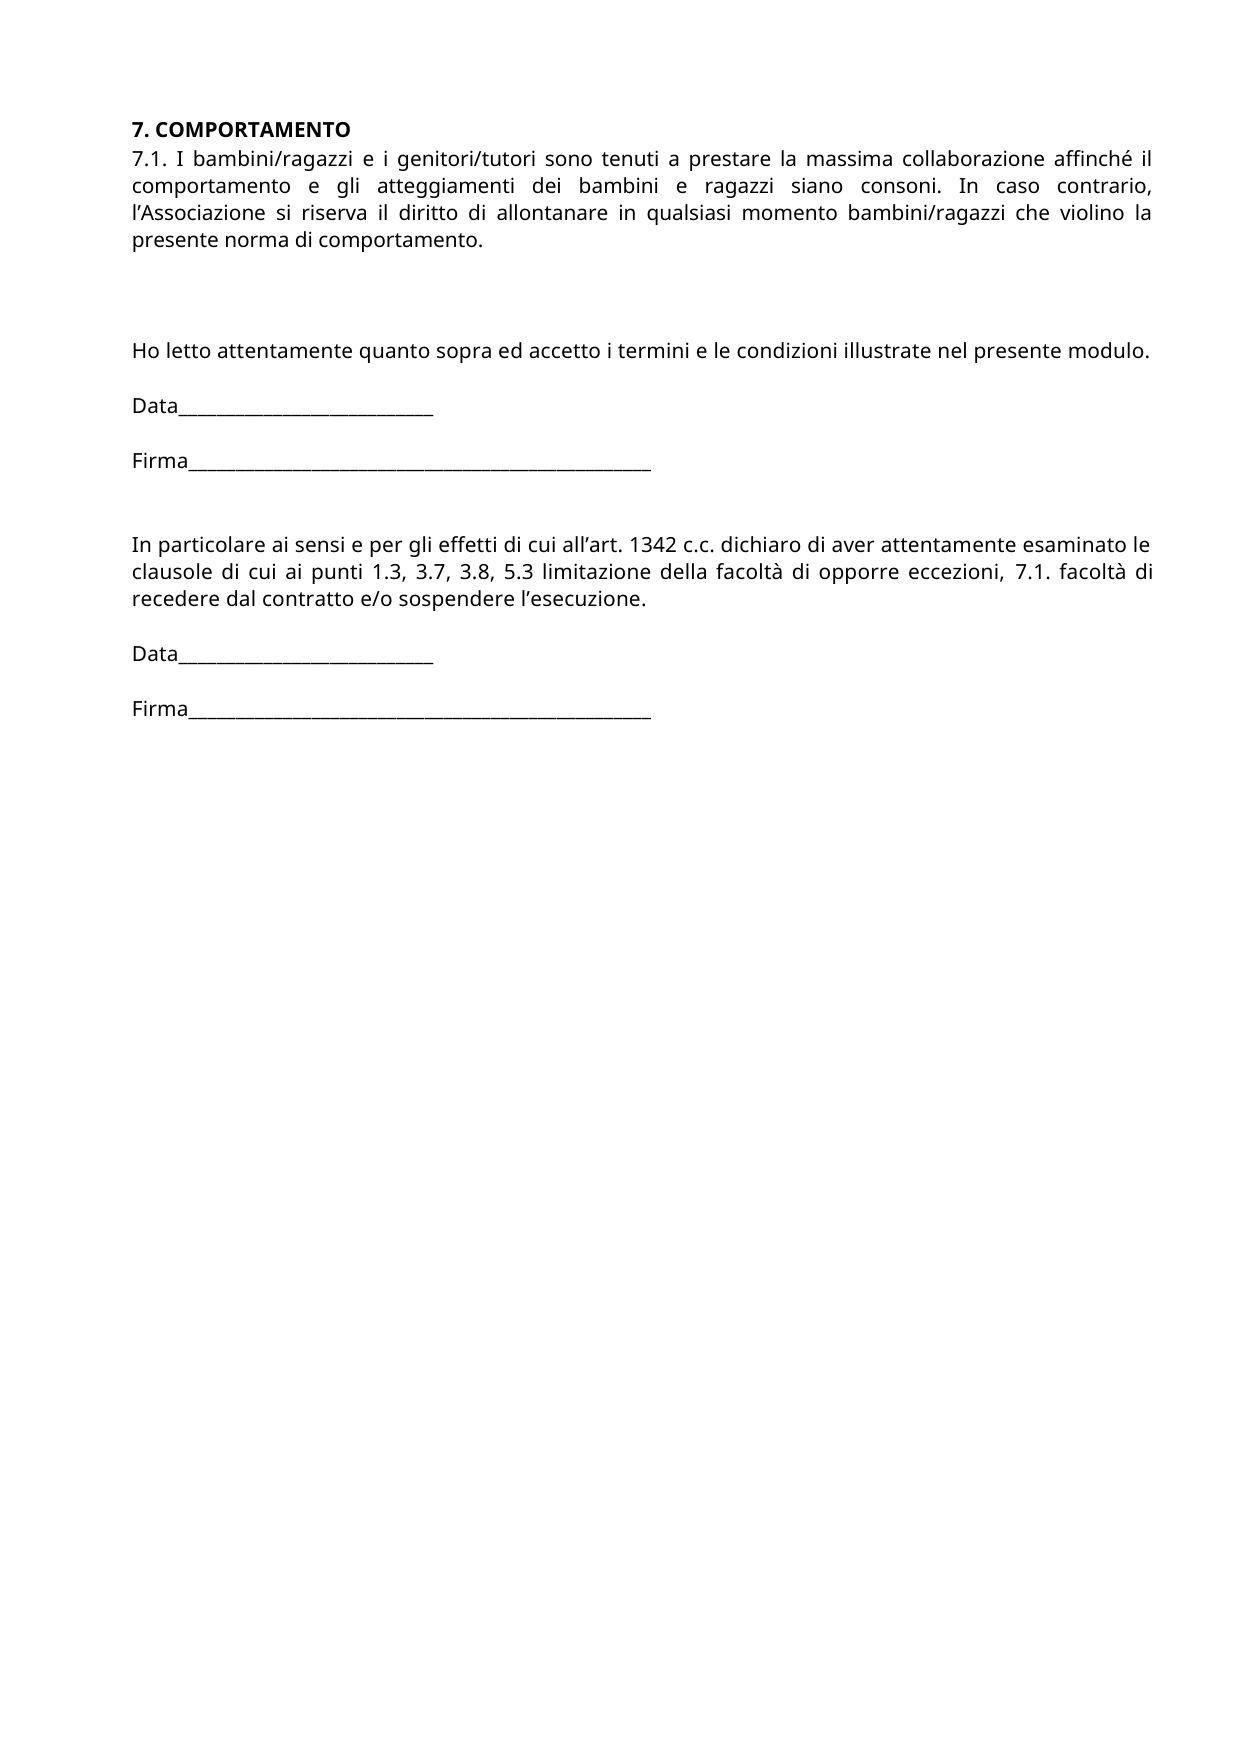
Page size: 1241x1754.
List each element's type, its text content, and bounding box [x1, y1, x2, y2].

text Ho letto attentamente quanto sopra ed accetto i termini e le condizioni illustrate nel presente modulo. [132, 337, 1153, 363]
text Firma_________________________________________________ [132, 695, 1153, 722]
text Data___________________________ [132, 640, 1153, 667]
text 7. COMPORTAMENTO [132, 116, 1153, 144]
text 7.1. I bambini/ragazzi e i genitori/tutori sono tenuti a prestare la massima collaborazione affinché il comportamento e gli atteggiamenti dei bambini e ragazzi siano consoni. In caso contrario, l’Associazione si riserva il diritto di allontanare in qualsiasi momento bambini/ragazzi che violino la presente norma di comportamento. [132, 145, 1153, 253]
text Data___________________________ [132, 392, 1153, 419]
text In particolare ai sensi e per gli effetti di cui all’art. 1342 c.c. dichiaro di aver attentamente esaminato le clausole di cui ai punti 1.3, 3.7, 3.8, 5.3 limitazione della facoltà di opporre eccezioni, 7.1. facoltà di recedere dal contratto e/o sospendere l’esecuzione. [132, 531, 1153, 611]
text Firma_________________________________________________ [132, 447, 1153, 474]
